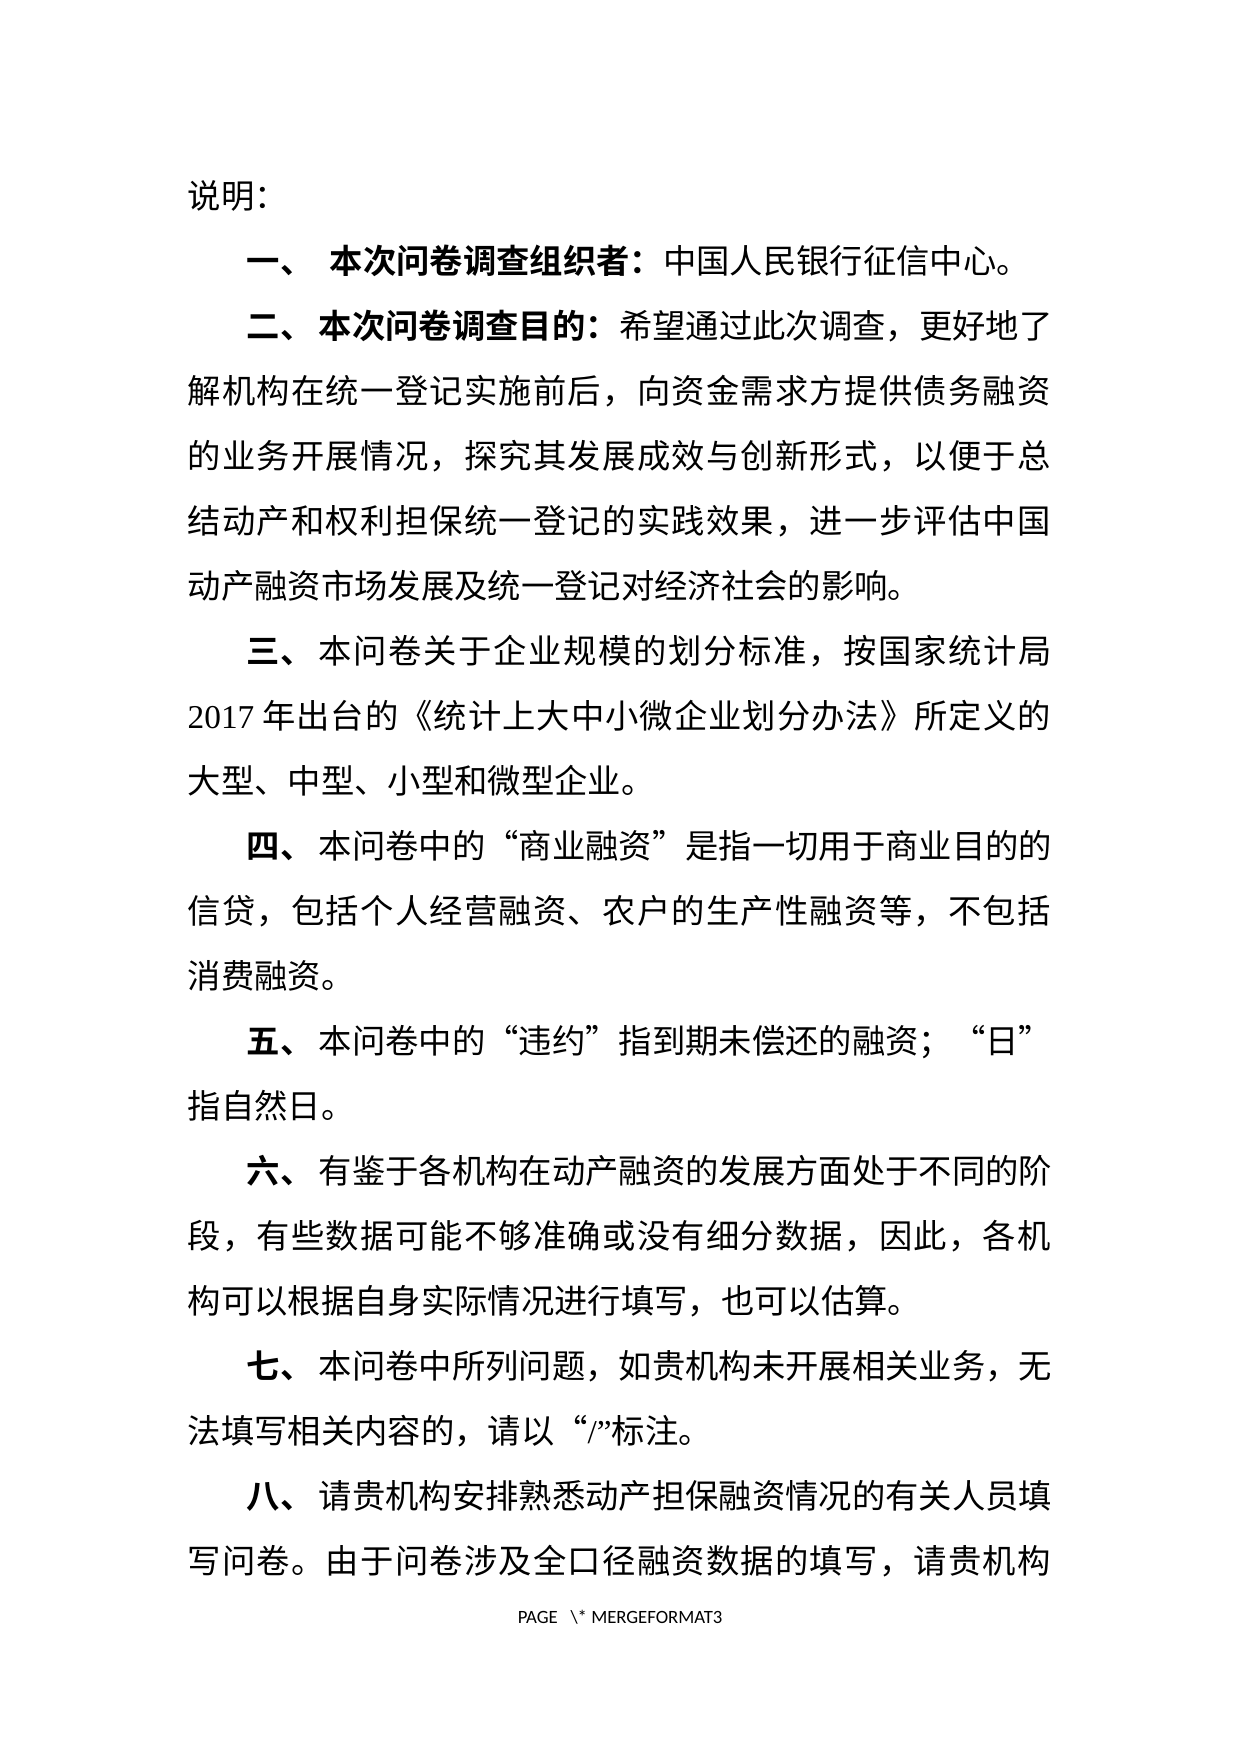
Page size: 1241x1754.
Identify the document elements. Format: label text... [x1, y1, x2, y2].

list 本问卷中的“违约”指到期未偿还的融资；“日”指自然日。 [187, 1007, 1053, 1137]
list 有鉴于各机构在动产融资的发展方面处于不同的阶段，有些数据可能不够准确或没有细分数据，因此，各机构可以根据自身实际情况进行填写，也可以估算。 [187, 1137, 1053, 1332]
list 本问卷关于企业规模的划分标准，按国家统计局2017年出台的《统计上大中小微企业划分办法》所定义的大型、中型、小型和微型企业。 [187, 617, 1053, 812]
list 本次问卷调查目的：希望通过此次调查，更好地了解机构在统一登记实施前后，向资金需求方提供债务融资的业务开展情况，探究其发展成效与创新形式，以便于总结动产和权利担保统一登记的实践效果，进一步评估中国动产融资市场发展及统一登记对经济社会的影响。 [187, 292, 1053, 617]
list 本次问卷调查组织者：中国人民银行征信中心。 [247, 227, 1053, 292]
list 本问卷中所列问题，如贵机构未开展相关业务，无法填写相关内容的，请以“/”标注。 [187, 1332, 1053, 1462]
text 说明： [187, 162, 1053, 227]
list 本问卷中的“商业融资”是指一切用于商业目的的信贷，包括个人经营融资、农户的生产性融资等，不包括消费融资。 [187, 812, 1053, 1007]
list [187, 1462, 1053, 1592]
